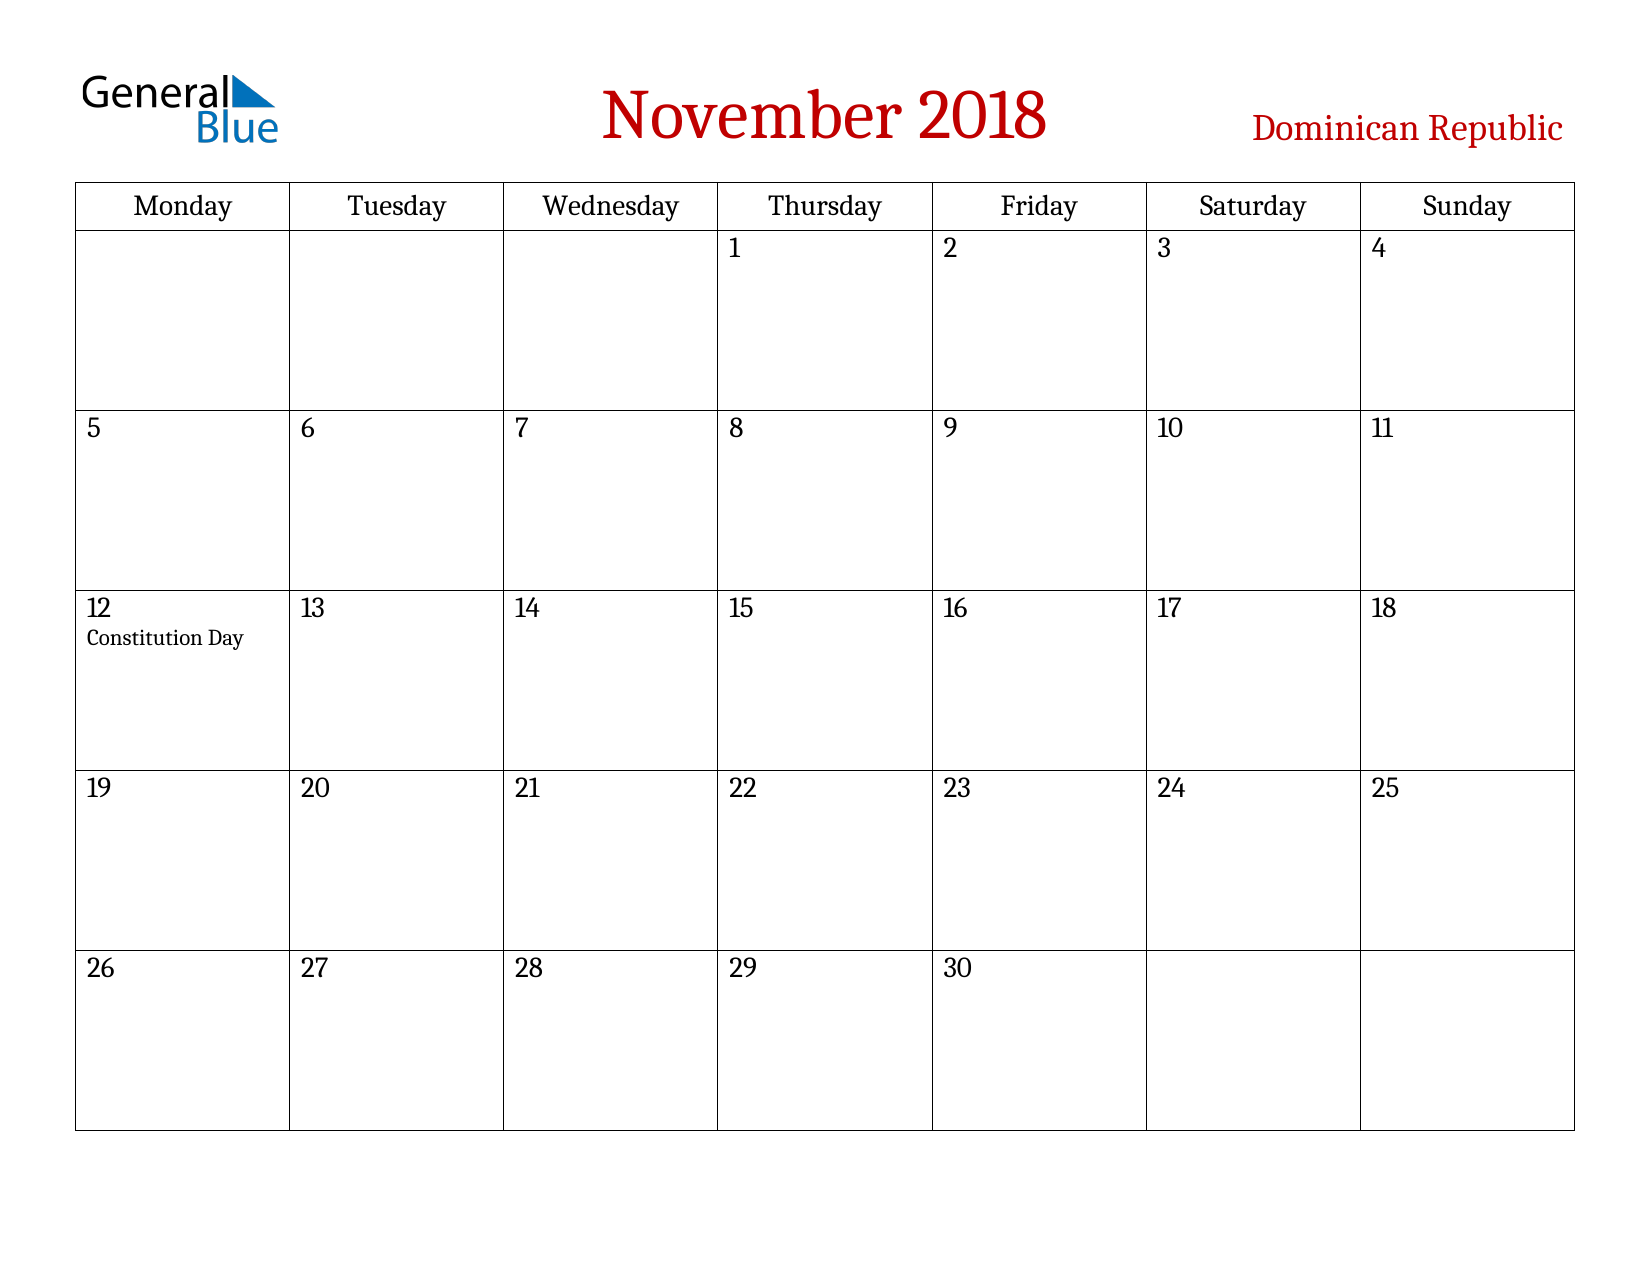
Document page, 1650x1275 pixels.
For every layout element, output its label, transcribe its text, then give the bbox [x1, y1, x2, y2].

table_cell [504, 625, 717, 770]
table_cell Wednesday [504, 183, 717, 230]
table_cell 30 [933, 951, 1146, 985]
table_cell Saturday [1147, 183, 1360, 230]
table_cell Sunday [1361, 183, 1574, 230]
table_cell 6 [290, 411, 503, 444]
table_cell 7 [504, 411, 717, 444]
table_cell 18 [1361, 591, 1574, 625]
table_cell 2 [933, 231, 1146, 264]
table_cell [76, 445, 289, 590]
table_cell 20 [290, 771, 503, 805]
table_cell [76, 985, 289, 1130]
table_cell 12 [76, 591, 289, 625]
table_cell Monday [76, 183, 289, 230]
table_cell 17 [1147, 591, 1360, 625]
table_cell [1147, 625, 1360, 770]
table_cell 1 [718, 231, 932, 264]
table_cell [290, 445, 503, 590]
picture [82, 75, 278, 143]
table_cell [1361, 265, 1574, 410]
table_cell [1361, 951, 1574, 985]
table_cell 10 [1147, 411, 1360, 444]
table_cell [1147, 985, 1360, 1130]
table_cell [290, 231, 503, 264]
table_cell [933, 985, 1146, 1130]
table_cell 22 [718, 771, 932, 805]
table_cell 4 [1361, 231, 1574, 264]
table_cell [290, 985, 503, 1130]
table_cell [718, 985, 932, 1130]
table_cell 13 [290, 591, 503, 625]
table_cell 29 [718, 951, 932, 985]
table_cell [504, 985, 717, 1130]
table_cell [1361, 805, 1574, 950]
table_cell [933, 805, 1146, 950]
table_cell [718, 805, 932, 950]
table_header [76, 75, 503, 182]
table_cell [1147, 445, 1360, 590]
table_cell [718, 625, 932, 770]
table_cell 24 [1147, 771, 1360, 805]
table_cell [933, 445, 1146, 590]
table_cell 21 [504, 771, 717, 805]
table_cell [718, 445, 932, 590]
table_cell [504, 231, 717, 264]
table_cell 15 [718, 591, 932, 625]
table_cell 25 [1361, 771, 1574, 805]
table_cell Constitution Day [76, 625, 289, 770]
table_cell 26 [76, 951, 289, 985]
table_cell 16 [933, 591, 1146, 625]
table_cell Tuesday [290, 183, 503, 230]
table_cell [1361, 985, 1574, 1130]
table_cell [1147, 265, 1360, 410]
table_cell [718, 265, 932, 410]
table_cell [1361, 625, 1574, 770]
table_header November 2018 [504, 75, 1146, 182]
table_cell 8 [718, 411, 932, 444]
table_cell [76, 265, 289, 410]
table_cell Thursday [718, 183, 932, 230]
table_cell [290, 805, 503, 950]
table_cell 9 [933, 411, 1146, 444]
table_cell [504, 445, 717, 590]
table_cell 28 [504, 951, 717, 985]
table_cell 19 [76, 771, 289, 805]
table_cell 11 [1361, 411, 1574, 444]
table_cell [290, 265, 503, 410]
table_cell [76, 805, 289, 950]
table_cell Friday [933, 183, 1146, 230]
table_cell [504, 265, 717, 410]
table_cell 3 [1147, 231, 1360, 264]
table_cell [1147, 805, 1360, 950]
table_cell 27 [290, 951, 503, 985]
table_cell [290, 625, 503, 770]
table_cell 23 [933, 771, 1146, 805]
table_cell [933, 625, 1146, 770]
table_cell [76, 231, 289, 264]
table_cell [1147, 951, 1360, 985]
table_header Dominican Republic [1146, 75, 1574, 182]
table_cell [504, 805, 717, 950]
table_cell [1361, 445, 1574, 590]
table_cell [933, 265, 1146, 410]
table_cell 5 [76, 411, 289, 444]
table_cell 14 [504, 591, 717, 625]
